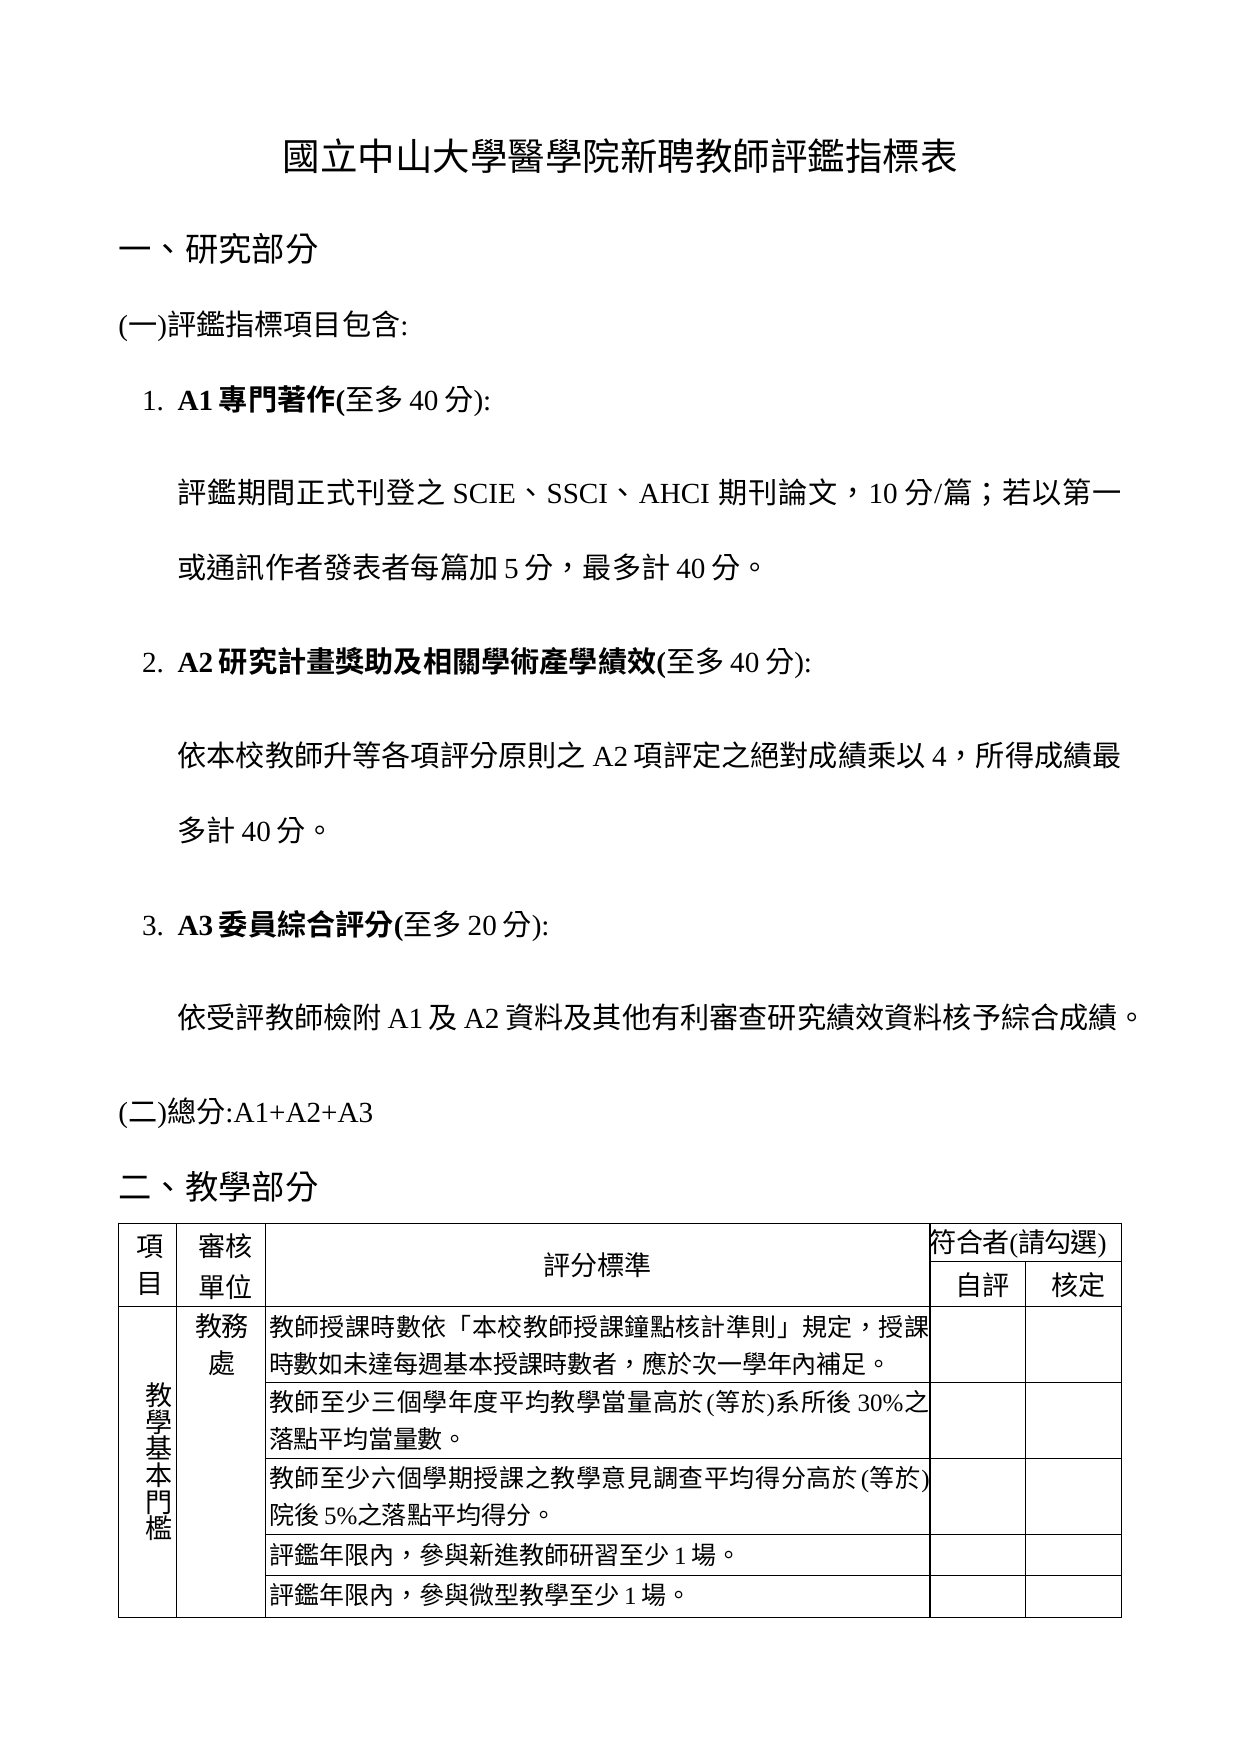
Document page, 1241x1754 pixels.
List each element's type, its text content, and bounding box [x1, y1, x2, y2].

table_cell [1026, 1535, 1121, 1575]
table_cell 評鑑年限內，參與微型教學至少1場。 [266, 1576, 929, 1617]
table_header 審核 單位 [177, 1224, 265, 1306]
table_cell 教務處 [177, 1307, 265, 1617]
list 評鑑指標項目包含: [118, 285, 1122, 360]
text 依受評教師檢附A1及A2資料及其他有利審查研究績效資料核予綜合成績。 [177, 979, 1122, 1054]
list 總分:A1+A2+A3 [118, 1072, 1122, 1147]
table_cell 評鑑年限內，參與新進教師研習至少1場。 [266, 1535, 929, 1575]
text 一、研究部分 [118, 210, 1122, 285]
table_cell [1026, 1576, 1121, 1617]
list A2研究計畫獎助及相關學術產學績效(至多40分): [142, 622, 1122, 697]
table_cell 教學基本門檻 [119, 1307, 176, 1617]
text 評鑑期間正式刊登之SCIE、SSCI、AHCI 期刊論文，10分/篇；若以第一或通訊作者發表者每篇加5分，最多計40分。 [177, 454, 1122, 604]
table_cell 自評 [931, 1262, 1025, 1306]
table_cell [931, 1307, 1025, 1382]
table_cell 核定 [1026, 1262, 1121, 1306]
text 二、教學部分 [118, 1147, 1122, 1222]
table_header 符合者(請勾選) [931, 1224, 1121, 1261]
table_cell [931, 1576, 1025, 1617]
table_cell [1026, 1383, 1121, 1458]
table_cell 教師至少六個學期授課之教學意見調查平均得分高於(等於)院後5%之落點平均得分。 [266, 1459, 929, 1534]
table_cell [1026, 1307, 1121, 1382]
text 國立中山大學醫學院新聘教師評鑑指標表 [118, 116, 1122, 191]
table_cell [1026, 1459, 1121, 1534]
table_cell [931, 1535, 1025, 1575]
table_header 評分標準 [266, 1224, 929, 1306]
table_cell 教師授課時數依「本校教師授課鐘點核計準則」規定，授課時數如未達每週基本授課時數者，應於次一學年內補足。 [266, 1307, 929, 1382]
table_cell [931, 1459, 1025, 1534]
table_header 項 目 [119, 1224, 176, 1306]
list A1專門著作(至多40分): [142, 360, 1122, 435]
table_cell [931, 1383, 1025, 1458]
list A3委員綜合評分(至多20分): [142, 885, 1122, 960]
table_cell 教師至少三個學年度平均教學當量高於(等於)系所後30%之落點平均當量數。 [266, 1383, 929, 1458]
text 依本校教師升等各項評分原則之A2項評定之絕對成績乘以4，所得成績最多計40分。 [177, 716, 1122, 866]
